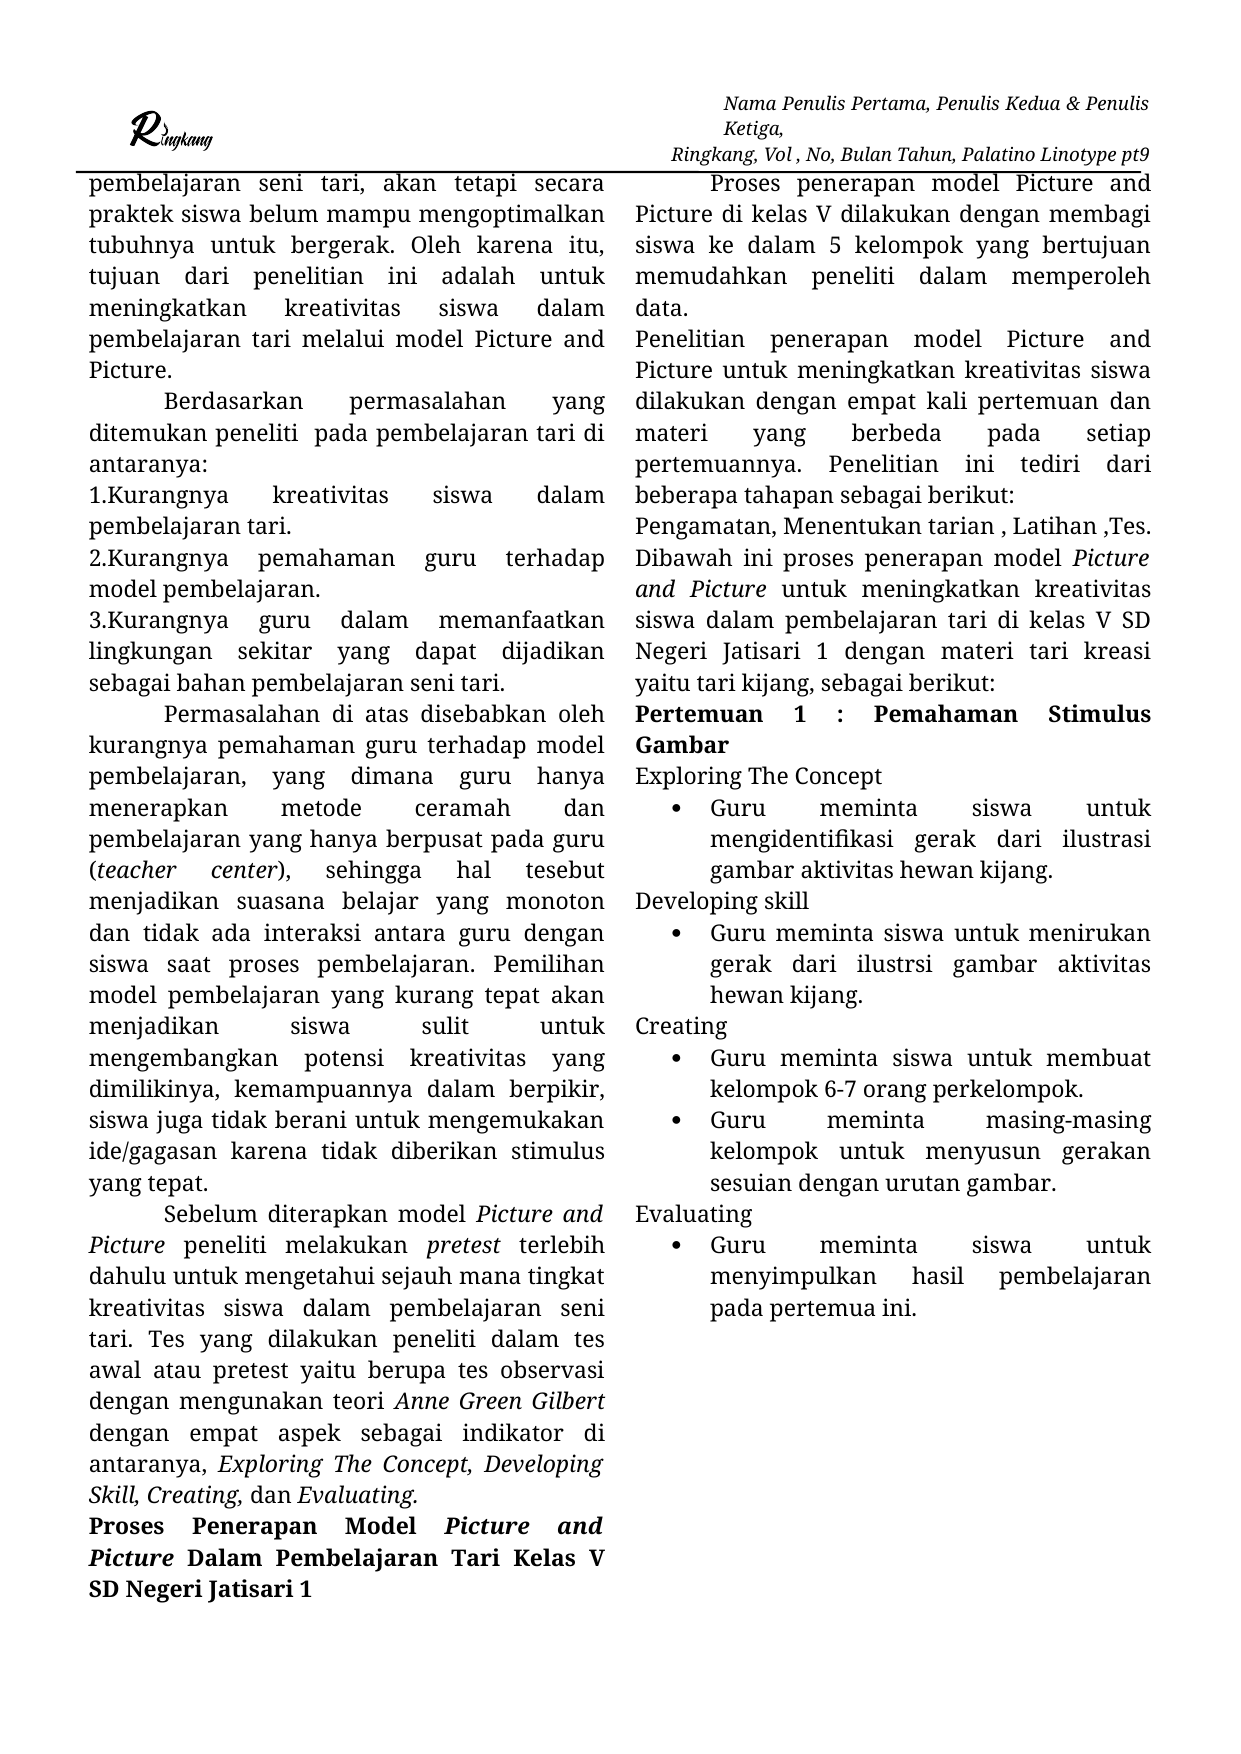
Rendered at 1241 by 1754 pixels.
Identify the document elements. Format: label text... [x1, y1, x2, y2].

list Guru meminta masing-masing kelompok untuk menyusun gerakan sesuian dengan urutan gambar. [672, 1104, 1152, 1198]
text Pertemuan 1 : Pemahaman Stimulus Gambar [635, 698, 1152, 760]
text Penelitian penerapan model Picture and Picture untuk meningkatkan kreativitas siswa dilakukan dengan empat kali pertemuan dan materi yang berbeda pada setiap pertemuannya. Penelitian ini tediri dari beberapa tahapan sebagai berikut: [635, 323, 1152, 510]
list Guru meminta siswa untuk menirukan gerak dari ilustrsi gambar aktivitas hewan kijang. [672, 917, 1152, 1010]
text 2.Kurangnya pemahaman guru terhadap model pembelajaran. [88, 542, 605, 604]
text Proses penerapan model Picture and Picture di kelas V dilakukan dengan membagi siswa ke dalam 5 kelompok yang bertujuan memudahkan peneliti dalam memperoleh data. [635, 167, 1152, 323]
text Sebelum diterapkan model Picture and Picture peneliti melakukan pretest terlebih dahulu untuk mengetahui sejauh mana tingkat kreativitas siswa dalam pembelajaran seni tari. Tes yang dilakukan peneliti dalam tes awal atau pretest yaitu berupa tes observasi dengan mengunakan teori Anne Green Gilbert dengan empat aspek sebagai indikator di antaranya, Exploring The Concept, Developing Skill, Creating, dan Evaluating. [88, 1198, 605, 1510]
text 3.Kurangnya guru dalam memanfaatkan lingkungan sekitar yang dapat dijadikan sebagai bahan pembelajaran seni tari. [88, 604, 605, 698]
text Dibawah ini proses penerapan model Picture and Picture untuk meningkatkan kreativitas siswa dalam pembelajaran tari di kelas V SD Negeri Jatisari 1 dengan materi tari kreasi yaitu tari kijang, sebagai berikut: [635, 542, 1152, 698]
list Guru meminta siswa untuk membuat kelompok 6-7 orang perkelompok. [672, 1042, 1152, 1104]
picture [129, 102, 213, 155]
text Evaluating [635, 1198, 1152, 1229]
text Developing skill [635, 885, 1152, 917]
text Berdasarkan permasalahan yang ditemukan peneliti pada pembelajaran tari di antaranya: [88, 385, 605, 479]
list Guru meminta siswa untuk mengidentifikasi gerak dari ilustrasi gambar aktivitas hewan kijang. [672, 792, 1152, 885]
text 1.Kurangnya kreativitas siswa dalam pembelajaran tari. [88, 479, 605, 542]
text Creating [635, 1010, 1152, 1042]
text Pengamatan, Menentukan tarian , Latihan ,Tes. [635, 510, 1152, 542]
text Permasalahan di atas disebabkan oleh kurangnya pemahaman guru terhadap model pembelajaran, yang dimana guru hanya menerapkan metode ceramah dan pembelajaran yang hanya berpusat pada guru (teacher center), sehingga hal tesebut menjadikan suasana belajar yang monoton dan tidak ada interaksi antara guru dengan siswa saat proses pembelajaran. Pemilihan model pembelajaran yang kurang tepat akan menjadikan siswa sulit untuk mengembangkan potensi kreativitas yang dimilikinya, kemampuannya dalam berpikir, siswa juga tidak berani untuk mengemukakan ide/gagasan karena tidak diberikan stimulus yang tepat. [88, 698, 605, 1198]
text Exploring The Concept [635, 760, 1152, 792]
list Guru meminta siswa untuk menyimpulkan hasil pembelajaran pada pertemua ini. [672, 1229, 1152, 1323]
text Proses Penerapan Model Picture and Picture Dalam Pembelajaran Tari Kelas V SD Negeri Jatisari 1 [88, 1510, 605, 1604]
